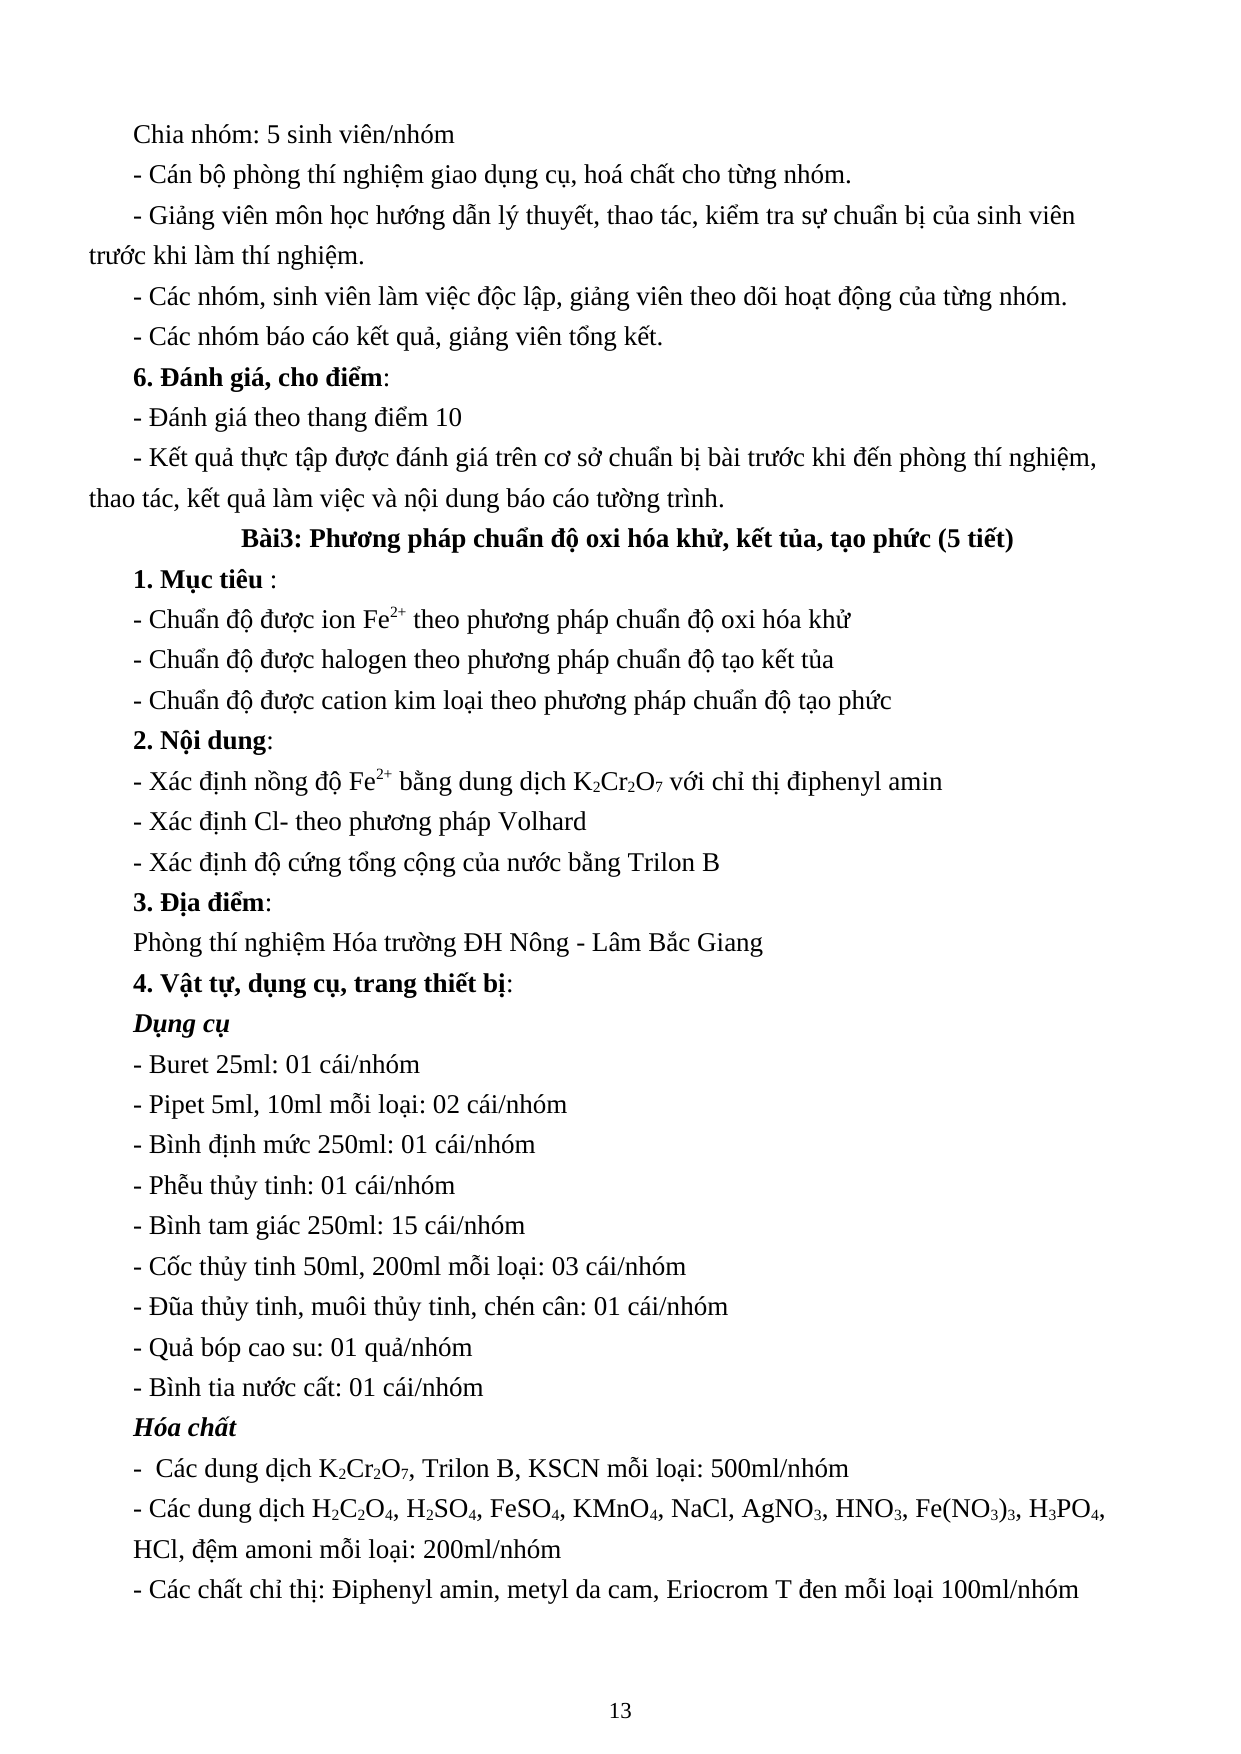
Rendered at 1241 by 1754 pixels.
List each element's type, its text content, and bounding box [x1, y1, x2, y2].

text - Giảng viên môn học hướng dẫn lý thuyết, thao tác, kiểm tra sự chuẩn bị của sinh viên trước khi làm thí nghiệm. [88, 199, 1122, 271]
text 4. Vật tự, dụng cụ, trang thiết bị: [88, 967, 1122, 998]
text - Chuẩn độ được cation kim loại theo phương pháp chuẩn độ tạo phức [88, 684, 1122, 715]
text - Xác định độ cứng tổng cộng của nước bằng Trilon B [88, 846, 1122, 877]
text - Pipet 5ml, 10ml mỗi loại: 02 cái/nhóm [88, 1088, 1122, 1119]
text Bài3: Phương pháp chuẩn độ oxi hóa khử, kết tủa, tạo phức (5 tiết) [88, 522, 1122, 553]
text - Phễu thủy tinh: 01 cái/nhóm [88, 1169, 1122, 1200]
text - Bình tia nước cất: 01 cái/nhóm [88, 1371, 1122, 1402]
text - Các nhóm báo cáo kết quả, giảng viên tổng kết. [88, 320, 1122, 351]
text - Đánh giá theo thang điểm 10 [88, 401, 1122, 432]
text - Buret 25ml: 01 cái/nhóm [88, 1048, 1122, 1079]
text - Các nhóm, sinh viên làm việc độc lập, giảng viên theo dõi hoạt động của từng nhóm. [88, 280, 1122, 311]
text - Xác định nồng độ Fe2+ bằng dung dịch K2Cr2O7 với chỉ thị điphenyl amin [88, 765, 1122, 796]
text 2. Nội dung: [88, 724, 1122, 756]
text - Kết quả thực tập được đánh giá trên cơ sở chuẩn bị bài trước khi đến phòng thí nghiệm, thao tác, kết quả làm việc và nội dung báo cáo tường trình. [88, 441, 1122, 513]
text - Cốc thủy tinh 50ml, 200ml mỗi loại: 03 cái/nhóm [88, 1250, 1122, 1281]
text Chia nhóm: 5 sinh viên/nhóm [88, 118, 1122, 149]
text - Bình tam giác 250ml: 15 cái/nhóm [88, 1209, 1122, 1241]
text - Cán bộ phòng thí nghiệm giao dụng cụ, hoá chất cho từng nhóm. [88, 158, 1122, 190]
text - Bình định mức 250ml: 01 cái/nhóm [88, 1128, 1122, 1160]
text - Đũa thủy tinh, muôi thủy tinh, chén cân: 01 cái/nhóm [88, 1290, 1122, 1321]
text - Các chất chỉ thị: Điphenyl amin, metyl da cam, Eriocrom T đen mỗi loại 100ml/nhóm [88, 1573, 1122, 1604]
text Phòng thí nghiệm Hóa trường ĐH Nông - Lâm Bắc Giang [88, 926, 1122, 958]
text 6. Đánh giá, cho điểm: [88, 361, 1122, 392]
text Dụng cụ [88, 1007, 1122, 1038]
text 3. Địa điểm: [88, 886, 1122, 917]
text - Quả bóp cao su: 01 quả/nhóm [88, 1331, 1122, 1362]
text 1. Mục tiêu : [88, 563, 1122, 594]
text - Chuẩn độ được ion Fe2+ theo phương pháp chuẩn độ oxi hóa khử [88, 603, 1122, 634]
text - Chuẩn độ được halogen theo phương pháp chuẩn độ tạo kết tủa [88, 643, 1122, 675]
text - Các dung dịch H2C2O4, H2SO4, FeSO4, KMnO4, NaCl, AgNO3, HNO3, Fe(NO3)3, H3PO4, HCl, đệm amoni mỗi loại: 200ml/nhóm [133, 1492, 1122, 1564]
text - Các dung dịch K2Cr2O7, Trilon B, KSCN mỗi loại: 500ml/nhóm [88, 1452, 1122, 1483]
text - Xác định Cl- theo phương pháp Volhard [88, 805, 1122, 836]
text Hóa chất [88, 1411, 1122, 1443]
